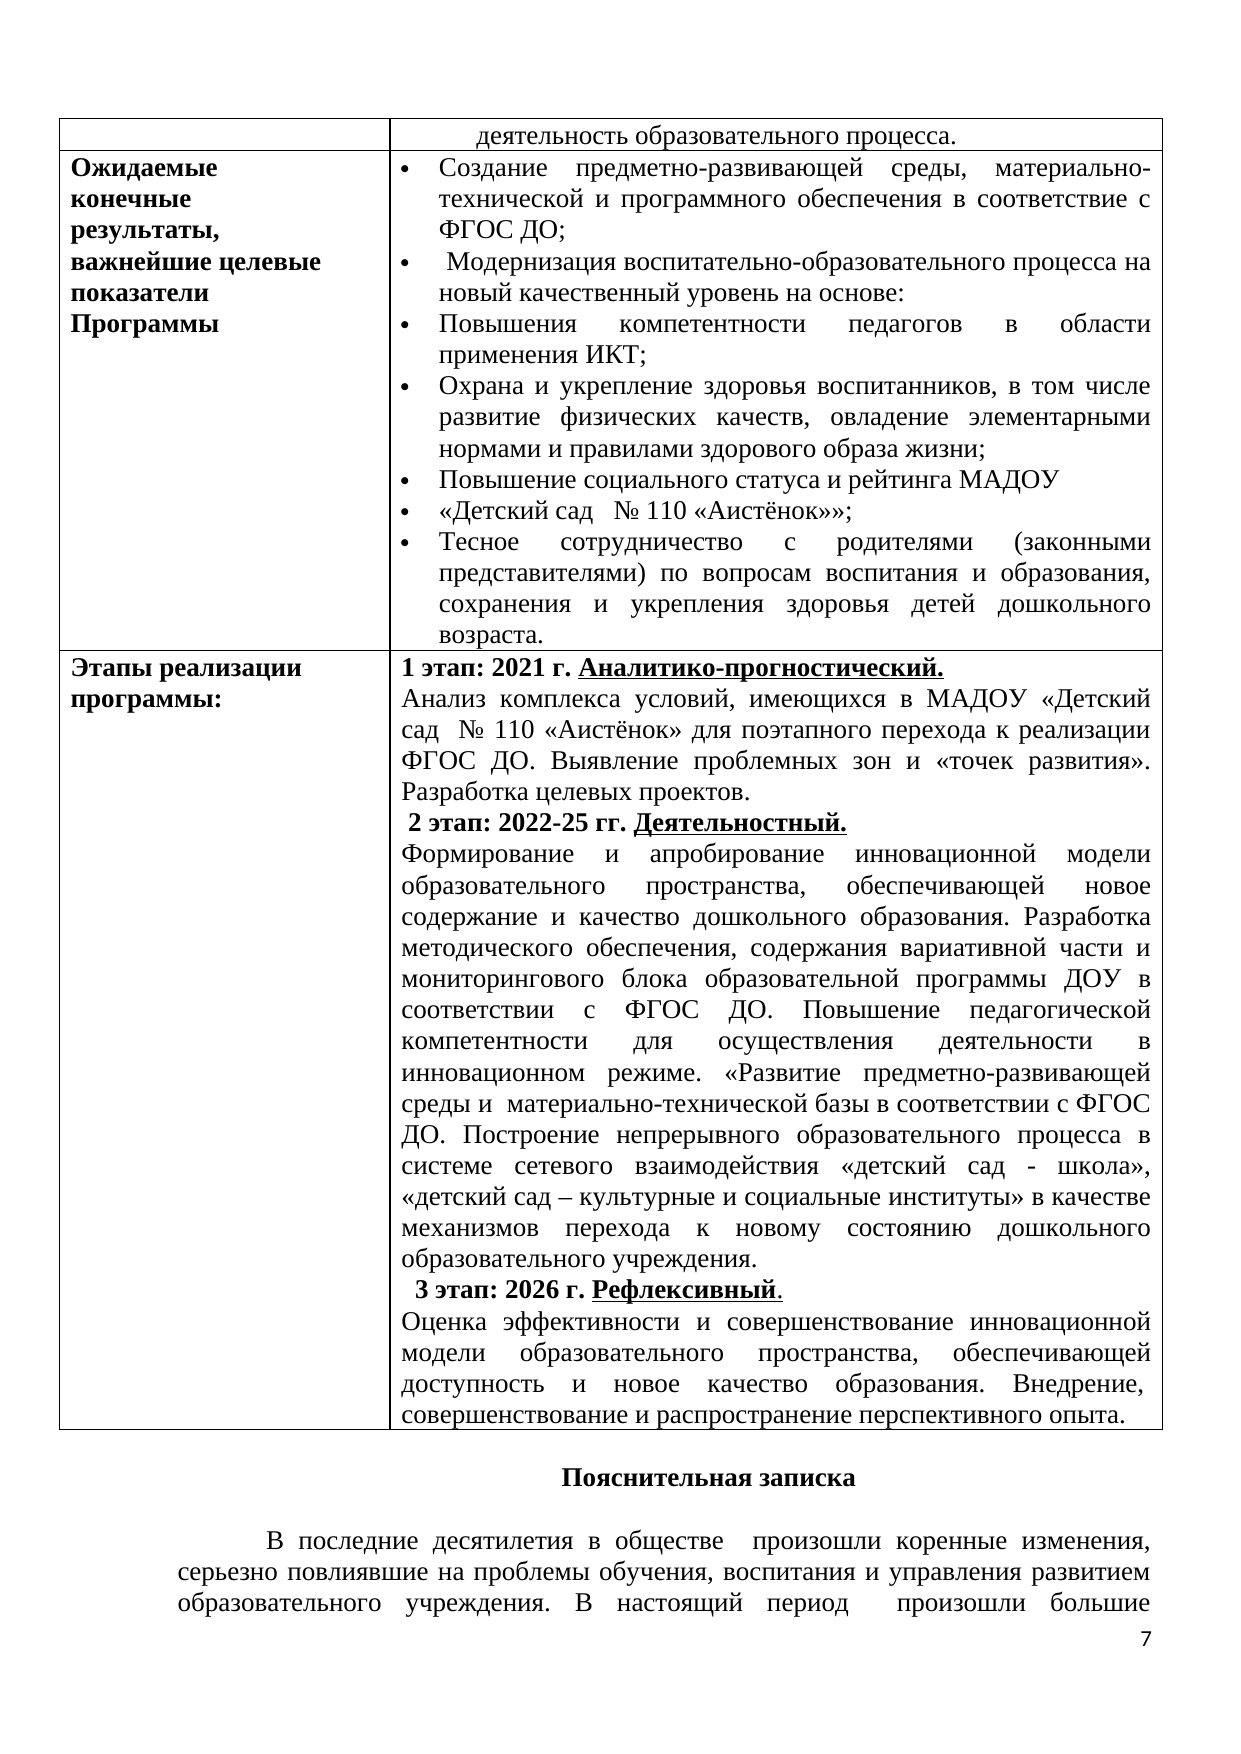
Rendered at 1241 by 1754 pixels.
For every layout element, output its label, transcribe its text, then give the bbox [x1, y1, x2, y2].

table_cell Создание предметно-развивающей среды, материально-технической и программного обеспечения в соответствие с ФГОС ДО; Модернизация воспитательно-образовательного процесса на новый качественный уровень на основе: Повышения компетентности педагогов в области применения ИКТ; Охрана и укрепление здоровья воспитанников, в том числе развитие физических качеств, овладение элементарными нормами и правилами здорового образа жизни; Повышение социального статуса и рейтинга МАДОУ «Детский сад № 110 «Аистёнок»»; Тесное сотрудничество с родителями (законными представителями) по вопросам воспитания и образования, сохранения и укрепления здоровья детей дошкольного возраста. [391, 151, 1162, 650]
table_cell 1 этап: 2021 г. Аналитико-прогностический. Анализ комплекса условий, имеющихся в МАДОУ «Детский сад № 110 «Аистёнок» для поэтапного перехода к реализации ФГОС ДО. Выявление проблемных зон и «точек развития». Разработка целевых проектов. 2 этап: 2022-25 гг. Деятельностный. Формирование и апробирование инновационной модели образовательного пространства, обеспечивающей новое содержание и качество дошкольного образования. Разработка методического обеспечения, содержания вариативной части и мониторингового блока образовательной программы ДОУ в соответствии с ФГОС ДО. Повышение педагогической компетентности для осуществления деятельности в инновационном режиме. «Развитие предметно-развивающей среды и материально-технической базы в соответствии с ФГОС ДО. Построение непрерывного образовательного процесса в системе сетевого взаимодействия «детский сад - школа», «детский сад – культурные и социальные институты» в качестве механизмов перехода к новому состоянию дошкольного образовательного учреждения. 3 этап: 2026 г. Рефлексивный. Оценка эффективности и совершенствование инновационной модели образовательного пространства, обеспечивающей доступность и новое качество образования. Внедрение, совершенствование и распространение перспективного опыта. [391, 651, 1162, 1429]
table_cell Этапы реализации программы: [60, 651, 389, 1429]
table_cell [391, 119, 1162, 150]
table_cell Ожидаемые конечные результаты, важнейшие целевые показатели Программы [60, 151, 389, 650]
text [177, 1524, 1152, 1617]
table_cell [60, 119, 389, 150]
text Пояснительная записка [177, 1462, 1152, 1493]
